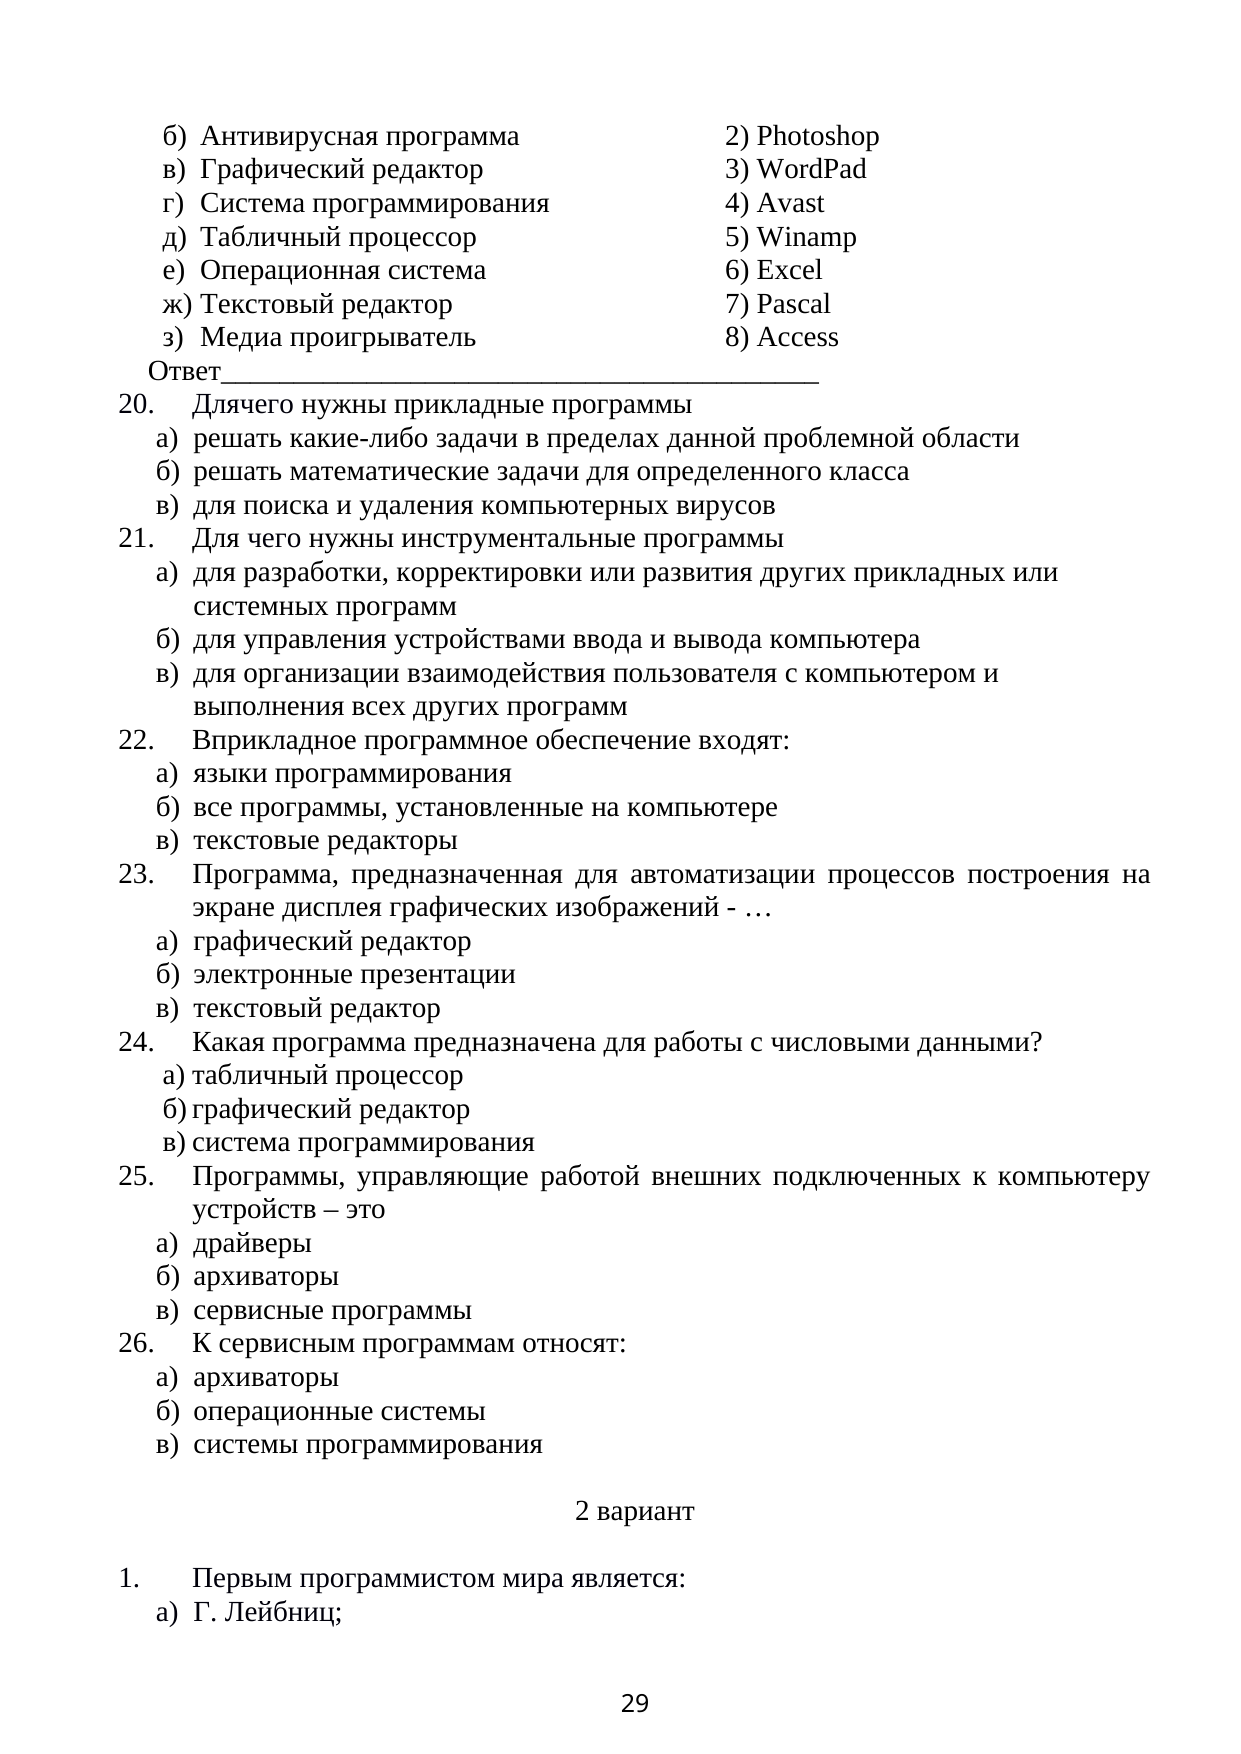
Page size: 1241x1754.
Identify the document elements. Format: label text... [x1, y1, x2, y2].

list языки программирования [156, 755, 1152, 789]
table_cell Табличный процессор [107, 219, 640, 252]
list для поиска и удаления компьютерных вирусов [156, 487, 1152, 521]
list Программы, управляющие работой внешних подключенных к компьютеру устройств – это [118, 1158, 1152, 1225]
list все программы, установленные на компьютере [156, 789, 1152, 822]
table_cell Операционная система [107, 252, 640, 286]
table_cell 3) WordPad [640, 152, 1163, 185]
text 2 вариант [118, 1493, 1152, 1527]
list Г. Лейбниц; [156, 1594, 1152, 1627]
list архиваторы [156, 1359, 1152, 1393]
list система программирования [162, 1124, 1152, 1158]
list Вприкладное программное обеспечение входят: [118, 722, 1152, 755]
list графический редактор [156, 923, 1152, 957]
list Для чего нужны инструментальные программы [118, 521, 1152, 554]
list для управления устройствами ввода и вывода компьютера [156, 621, 1152, 655]
table_cell 4) Avast [640, 185, 1163, 219]
list для организации взаимодействия пользователя с компьютером и выполнения всех других программ [156, 655, 1152, 722]
table_cell 8) Access [640, 319, 1163, 353]
list решать математические задачи для определенного класса [156, 453, 1152, 487]
list электронные презентации [156, 957, 1152, 990]
table_cell Текстовый редактор [107, 286, 640, 319]
list Длячего нужны прикладные программы [118, 386, 1152, 420]
list графический редактор [162, 1091, 1152, 1124]
list для разработки, корректировки или развития других прикладных или системных программ [156, 554, 1152, 621]
table_cell 7) Pascal [640, 286, 1163, 319]
table_cell 2) Photoshop [640, 118, 1163, 152]
list табличный процессор [162, 1057, 1152, 1091]
list системы программирования [156, 1426, 1152, 1460]
table_cell Графический редактор [107, 152, 640, 185]
table_cell Медиа проигрыватель [107, 319, 640, 353]
list операционные системы [156, 1393, 1152, 1426]
table_cell 5) Winamp [640, 219, 1163, 252]
list решать какие-либо задачи в пределах данной проблемной области [156, 420, 1152, 453]
table_cell Система программирования [107, 185, 640, 219]
list К сервисным программам относят: [118, 1326, 1152, 1359]
table_cell 6) Excel [640, 252, 1163, 286]
list архиваторы [156, 1258, 1152, 1292]
list Какая программа предназначена для работы с числовыми данными? [118, 1024, 1152, 1057]
text Ответ_________________________________________ [148, 353, 1152, 386]
list драйверы [156, 1225, 1152, 1258]
list текстовые редакторы [156, 822, 1152, 856]
list сервисные программы [156, 1292, 1152, 1326]
list Программа, предназначенная для автоматизации процессов построения на экране дисплея графических изображений - … [118, 856, 1152, 923]
table_cell Антивирусная программа [107, 118, 640, 152]
list текстовый редактор [156, 990, 1152, 1024]
list Первым программистом мира является: [118, 1560, 1152, 1594]
